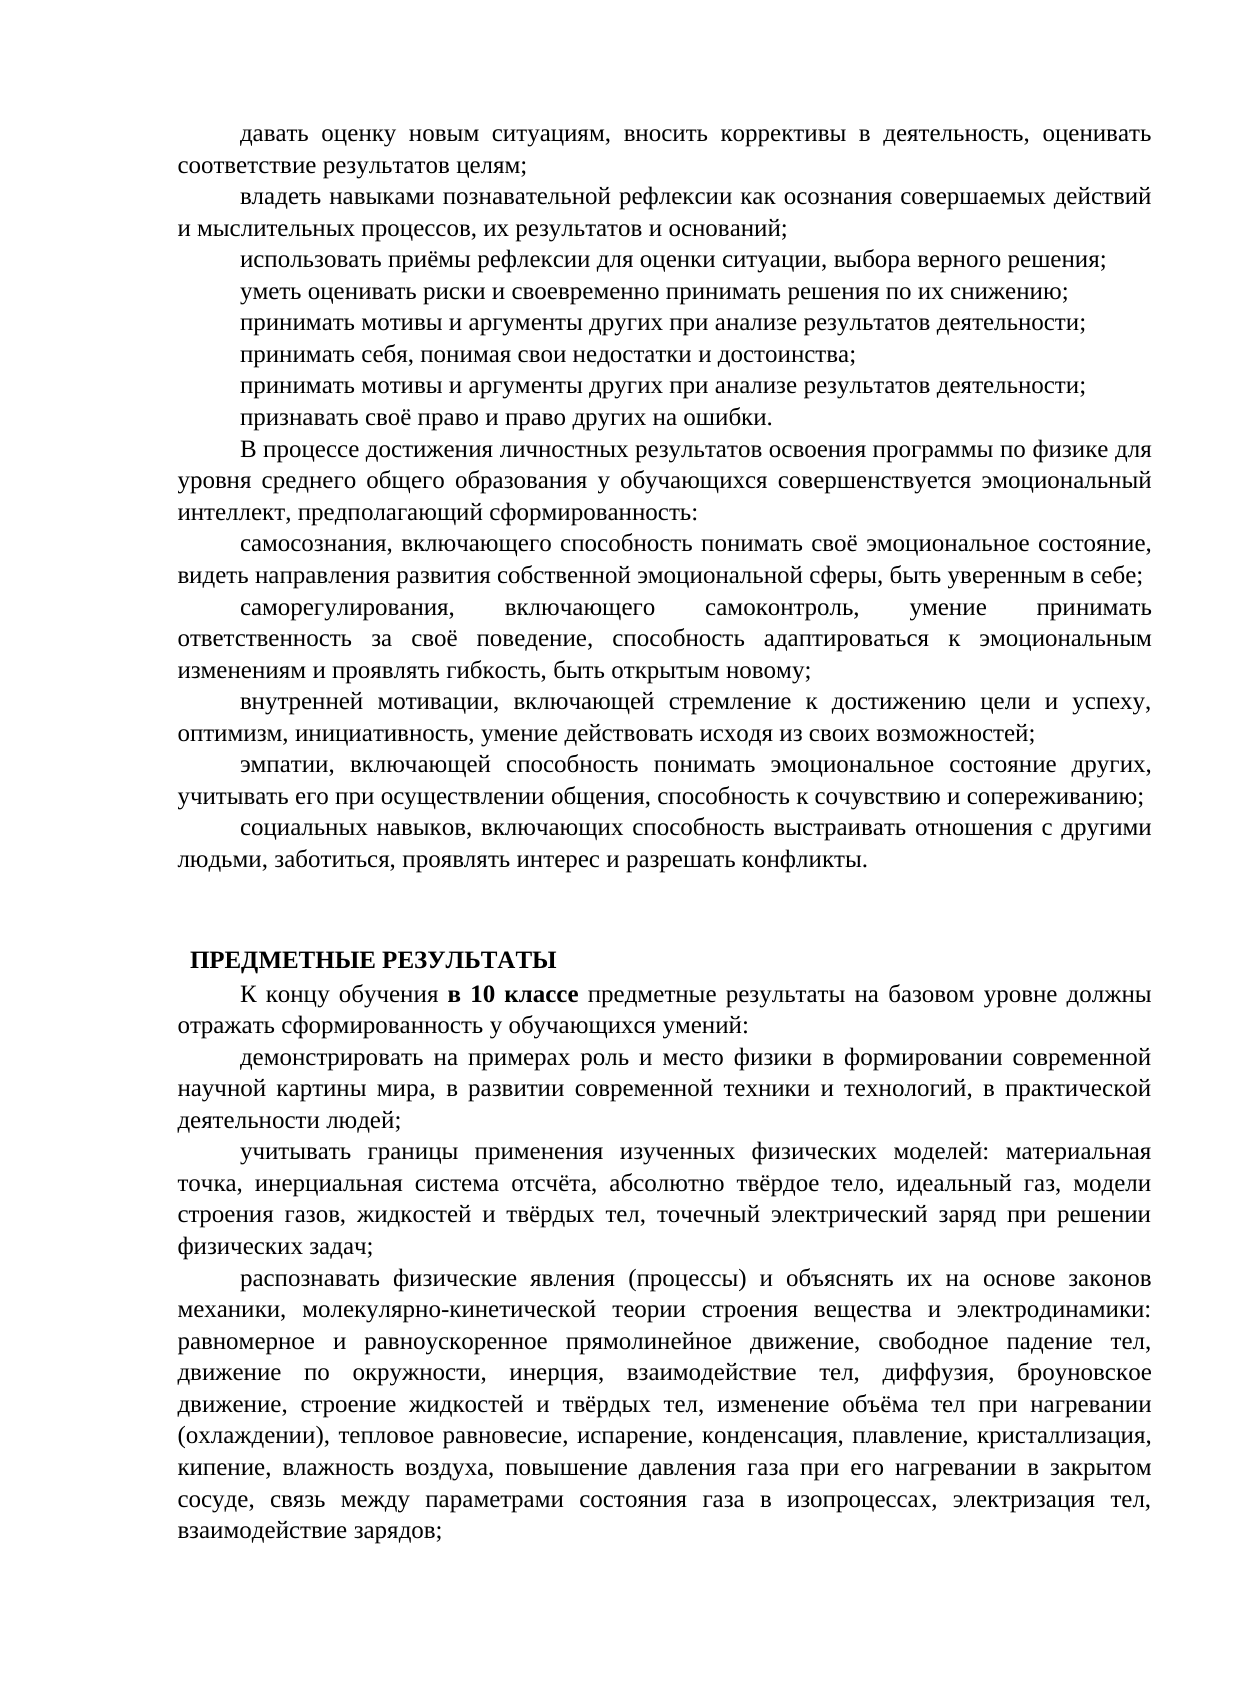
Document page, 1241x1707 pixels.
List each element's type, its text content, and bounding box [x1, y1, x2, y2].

text уметь оценивать риски и своевременно принимать решения по их снижению; [177, 276, 1152, 305]
text К концу обучения в 10 классе предметные результаты на базовом уровне должны отражать сформированность у обучающихся умений: [177, 979, 1152, 1039]
text давать оценку новым ситуациям, вносить коррективы в деятельность, оценивать соответствие результатов целям; [177, 118, 1152, 178]
text принимать мотивы и аргументы других при анализе результатов деятельности; [177, 307, 1152, 336]
text внутренней мотивации, включающей стремление к достижению цели и успеху, оптимизм, инициативность, умение действовать исходя из своих возможностей; [177, 686, 1152, 747]
text распознавать физические явления (процессы) и объяснять их на основе законов механики, молекулярно-кинетической теории строения вещества и электродинамики: равномерное и равноускоренное прямолинейное движение, свободное падение тел, движение по окружности, инерция, взаимодействие тел, диффузия, броуновское движение, строение жидкостей и твёрдых тел, изменение объёма тел при нагревании (охлаждении), тепловое равновесие, испарение, конденсация, плавление, кристаллизация, кипение, влажность воздуха, повышение давления газа при его нагревании в закрытом сосуде, связь между параметрами состояния газа в изопроцессах, электризация тел, взаимодействие зарядов; [177, 1263, 1152, 1544]
text В процессе достижения личностных результатов освоения программы по физике для уровня среднего общего образования у обучающихся совершенствуется эмоциональный интеллект, предполагающий сформированность: [177, 434, 1152, 526]
text принимать себя, понимая свои недостатки и достоинства; [177, 339, 1152, 368]
text социальных навыков, включающих способность выстраивать отношения с другими людьми, заботиться, проявлять интерес и разрешать конфликты. [177, 812, 1152, 873]
text саморегулирования, включающего самоконтроль, умение принимать ответственность за своё поведение, способность адаптироваться к эмоциональным изменениям и проявлять гибкость, быть открытым новому; [177, 592, 1152, 683]
text самосознания, включающего способность понимать своё эмоциональное состояние, видеть направления развития собственной эмоциональной сферы, быть уверенным в себе; [177, 528, 1152, 589]
text использовать приёмы рефлексии для оценки ситуации, выбора верного решения; [177, 244, 1152, 273]
text владеть навыками познавательной рефлексии как осознания совершаемых действий и мыслительных процессов, их результатов и оснований; [177, 181, 1152, 242]
text демонстрировать на примерах роль и место физики в формировании современной научной картины мира, в развитии современной техники и технологий, в практической деятельности людей; [177, 1042, 1152, 1134]
text эмпатии, включающей способность понимать эмоциональное состояние других, учитывать его при осуществлении общения, способность к сочувствию и сопереживанию; [177, 749, 1152, 810]
text ПРЕДМЕТНЫЕ РЕЗУЛЬТАТЫ [190, 946, 1152, 974]
text признавать своё право и право других на ошибки. [177, 402, 1152, 431]
text учитывать границы применения изученных физических моделей: материальная точка, инерциальная система отсчёта, абсолютно твёрдое тело, идеальный газ, модели строения газов, жидкостей и твёрдых тел, точечный электрический заряд при решении физических задач; [177, 1136, 1152, 1260]
text принимать мотивы и аргументы других при анализе результатов деятельности; [177, 371, 1152, 399]
